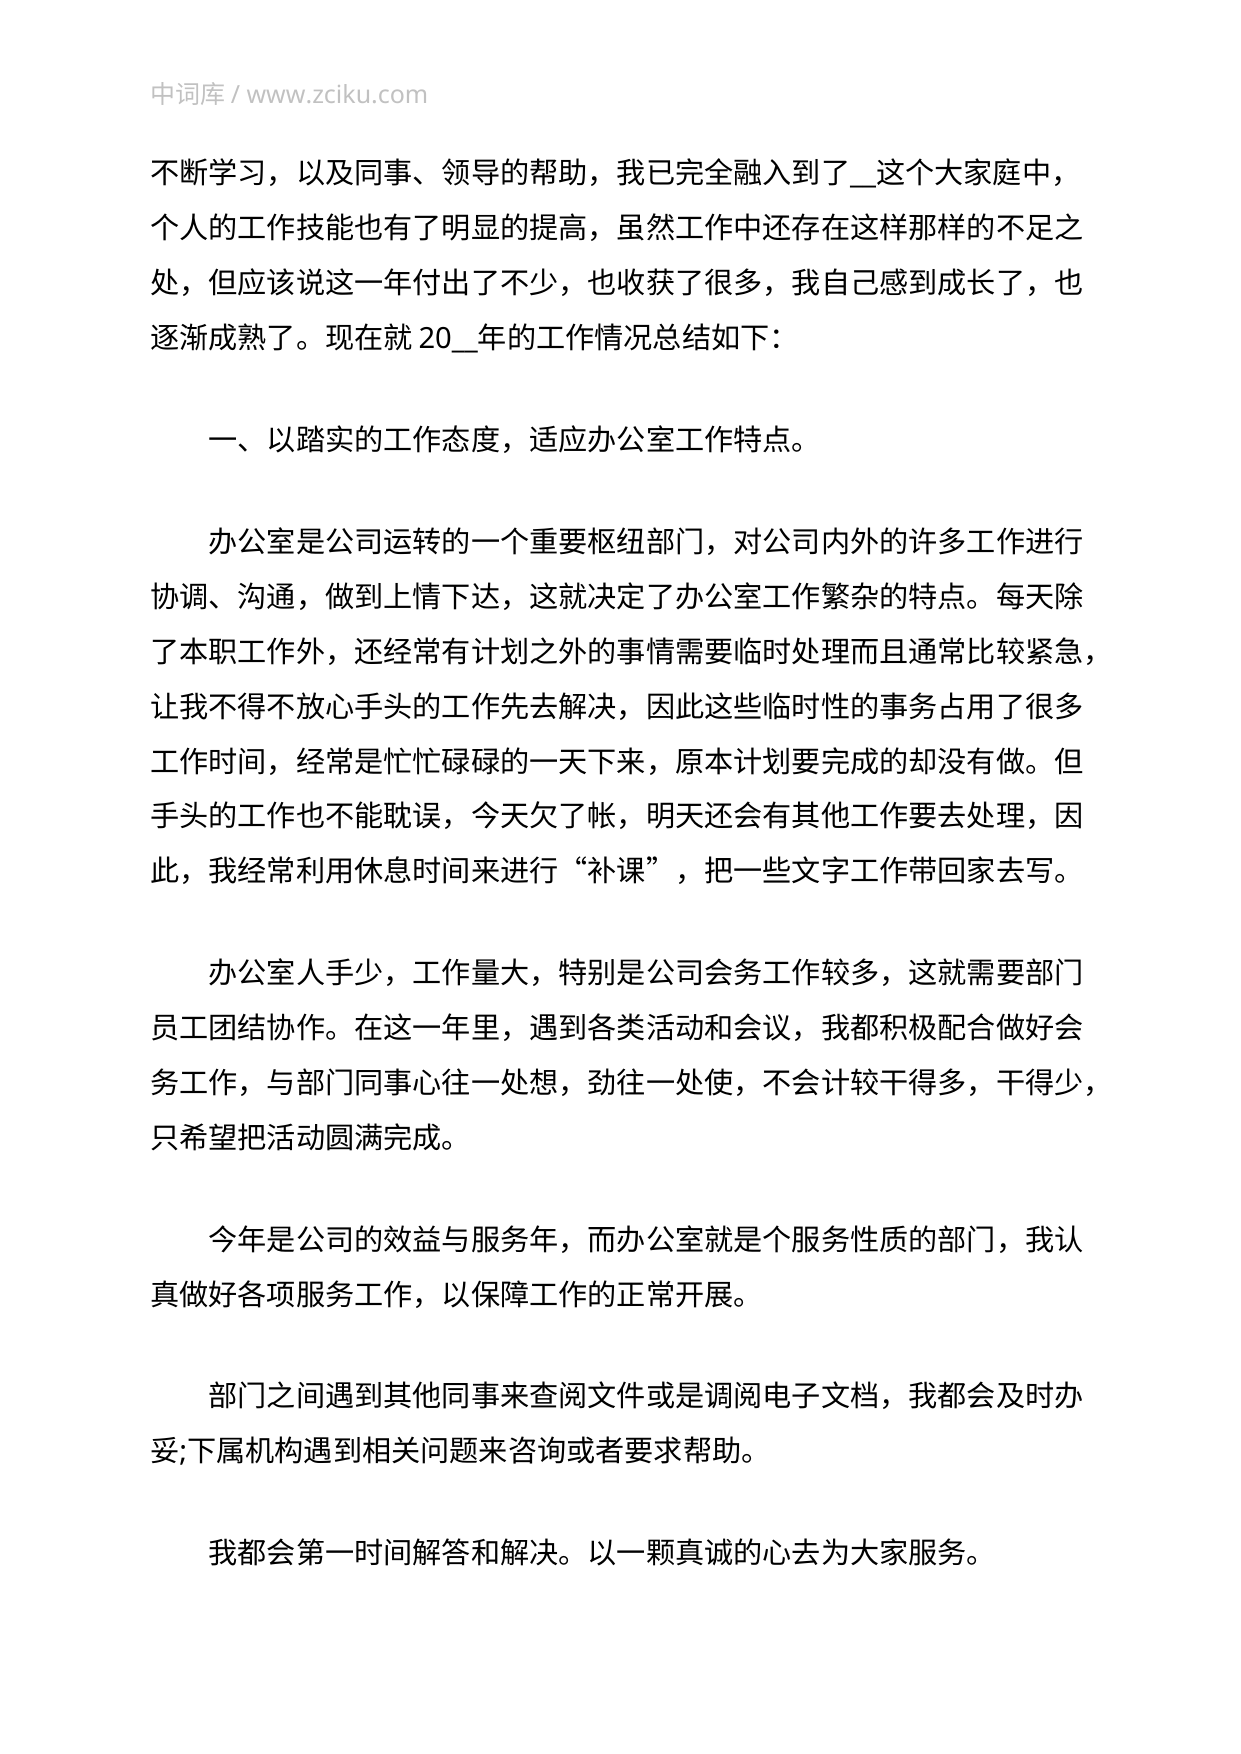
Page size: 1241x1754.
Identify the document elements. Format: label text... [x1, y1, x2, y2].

text 今年是公司的效益与服务年，而办公室就是个服务性质的部门，我认真做好各项服务工作，以保障工作的正常开展。 [150, 1216, 1090, 1313]
text 办公室人手少，工作量大，特别是公司会务工作较多，这就需要部门员工团结协作。在这一年里，遇到各类活动和会议，我都积极配合做好会务工作，与部门同事心往一处想，劲往一处使，不会计较干得多，干得少，只希望把活动圆满完成。 [150, 950, 1090, 1157]
text 部门之间遇到其他同事来查阅文件或是调阅电子文档，我都会及时办妥;下属机构遇到相关问题来咨询或者要求帮助。 [150, 1373, 1090, 1470]
text 一、以踏实的工作态度，适应办公室工作特点。 [150, 417, 1090, 459]
text 我都会第一时间解答和解决。以一颗真诚的心去为大家服务。 [150, 1530, 1090, 1572]
text 办公室是公司运转的一个重要枢纽部门，对公司内外的许多工作进行协调、沟通，做到上情下达，这就决定了办公室工作繁杂的特点。每天除了本职工作外，还经常有计划之外的事情需要临时处理而且通常比较紧急，让我不得不放心手头的工作先去解决，因此这些临时性的事务占用了很多工作时间，经常是忙忙碌碌的一天下来，原本计划要完成的却没有做。但手头的工作也不能耽误，今天欠了帐，明天还会有其他工作要去处理，因此，我经常利用休息时间来进行“补课”，把一些文字工作带回家去写。 [150, 518, 1090, 890]
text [150, 150, 1090, 357]
